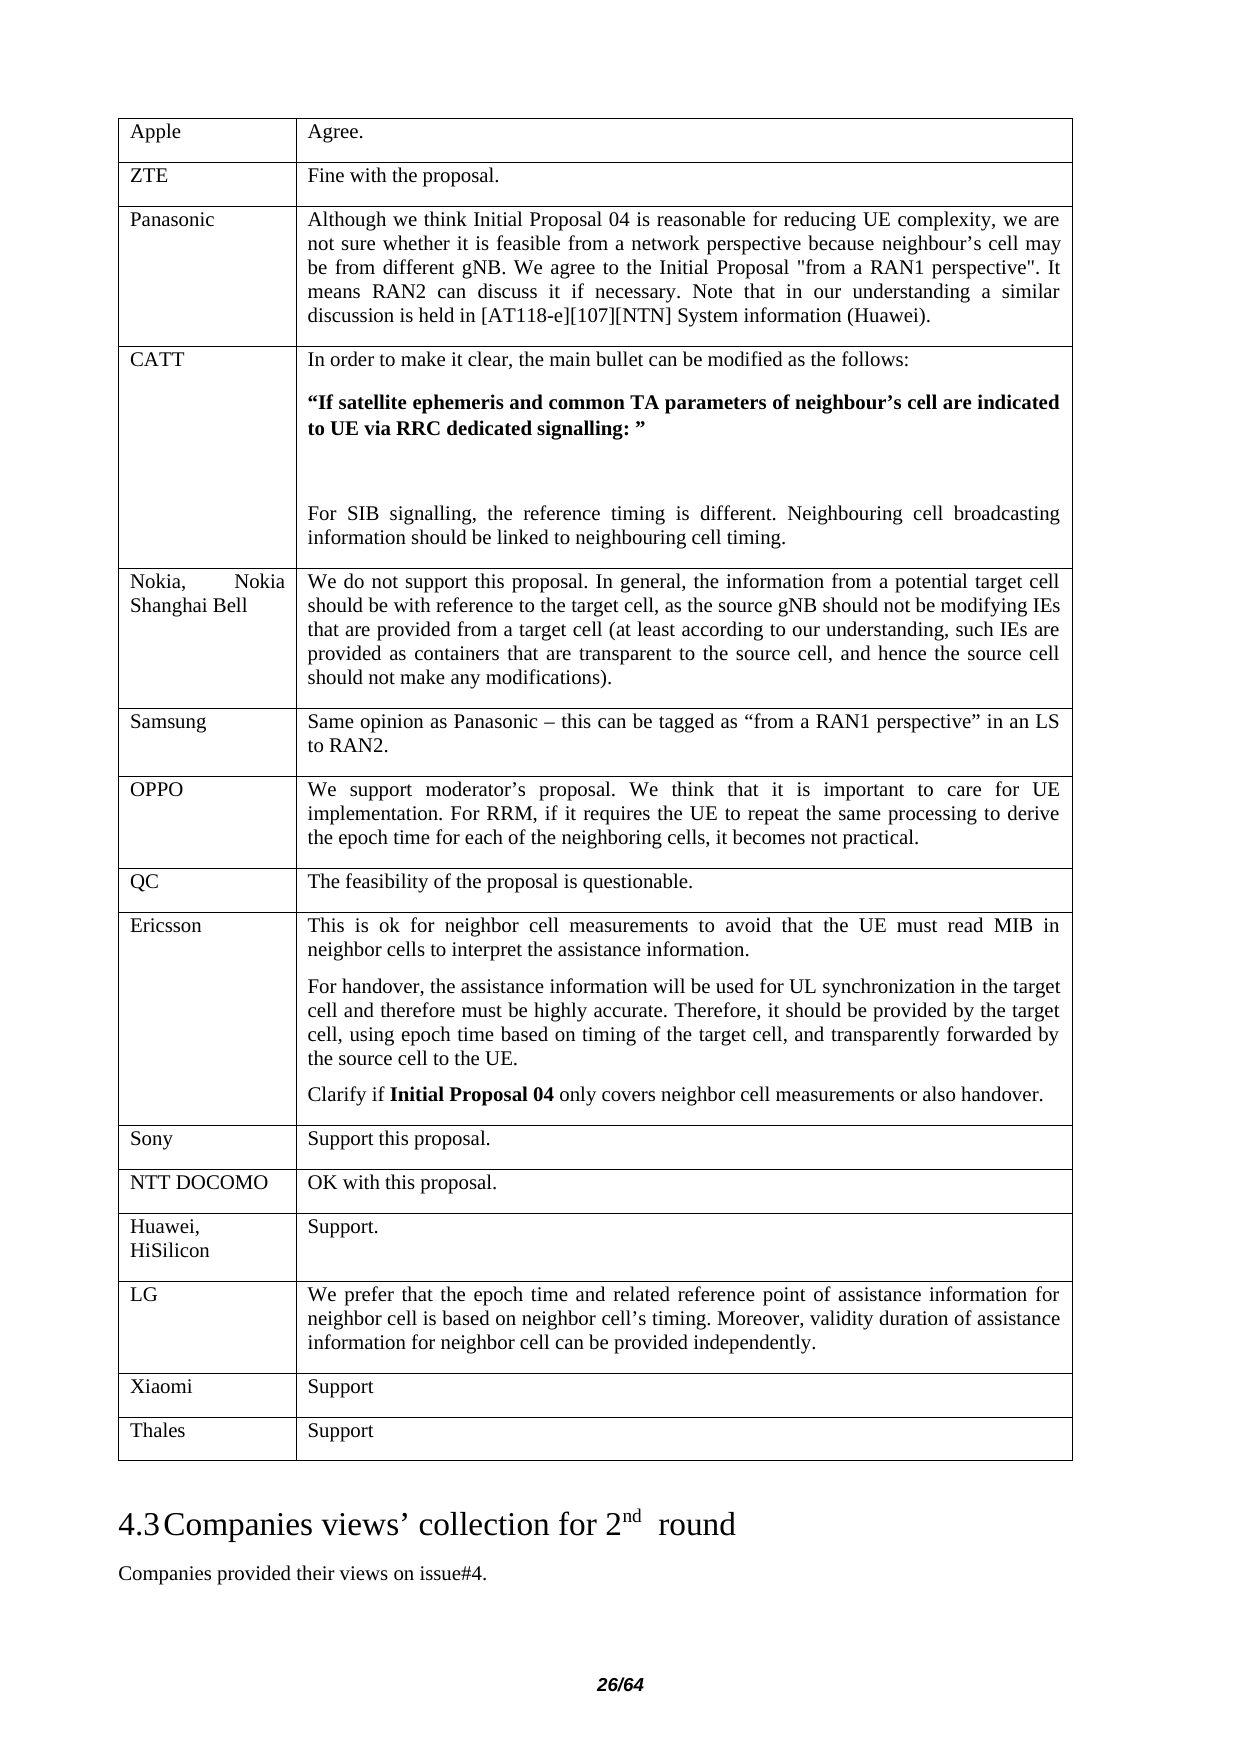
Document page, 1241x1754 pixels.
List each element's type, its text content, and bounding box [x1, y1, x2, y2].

table_cell Agree. [297, 119, 1072, 162]
table_cell Huawei, HiSilicon [119, 1214, 296, 1281]
table_cell Apple [119, 119, 296, 162]
table_cell Samsung [119, 709, 296, 776]
table_cell We prefer that the epoch time and related reference point of assistance information for neighbor cell is based on neighbor cell’s timing. Moreover, validity duration of assistance information for neighbor cell can be provided independently. [297, 1282, 1072, 1373]
table_cell CATT [119, 347, 296, 568]
table_cell Support [297, 1374, 1072, 1417]
table_cell In order to make it clear, the main bullet can be modified as the follows: “If satellite ephemeris and common TA parameters of neighbour’s cell are indicated to UE via RRC dedicated signalling: ” For SIB signalling, the reference timing is different. Neighbouring cell broadcasting information should be linked to neighbouring cell timing. [297, 347, 1072, 568]
table_cell We do not support this proposal. In general, the information from a potential target cell should be with reference to the target cell, as the source gNB should not be modifying IEs that are provided from a target cell (at least according to our understanding, such IEs are provided as containers that are transparent to the source cell, and hence the source cell should not make any modifications). [297, 569, 1072, 708]
table_cell OK with this proposal. [297, 1170, 1072, 1213]
table_cell Thales [119, 1418, 296, 1460]
table_cell Ericsson [119, 913, 296, 1125]
table_cell We support moderator’s proposal. We think that it is important to care for UE implementation. For RRM, if it requires the UE to repeat the same processing to derive the epoch time for each of the neighboring cells, it becomes not practical. [297, 777, 1072, 868]
table_cell The feasibility of the proposal is questionable. [297, 869, 1072, 912]
table_cell ZTE [119, 163, 296, 206]
table_cell Support this proposal. [297, 1126, 1072, 1169]
table_cell Same opinion as Panasonic – this can be tagged as “from a RAN1 perspective” in an LS to RAN2. [297, 709, 1072, 776]
table_cell Xiaomi [119, 1374, 296, 1417]
table_cell Support [297, 1418, 1072, 1460]
table_cell QC [119, 869, 296, 912]
table_cell Nokia, Nokia Shanghai Bell [119, 569, 296, 708]
table_cell This is ok for neighbor cell measurements to avoid that the UE must read MIB in neighbor cells to interpret the assistance information. For handover, the assistance information will be used for UL synchronization in the target cell and therefore must be highly accurate. Therefore, it should be provided by the target cell, using epoch time based on timing of the target cell, and transparently forwarded by the source cell to the UE. Clarify if Initial Proposal 04 only covers neighbor cell measurements or also handover. [297, 913, 1072, 1125]
table_cell OPPO [119, 777, 296, 868]
text Companies provided their views on issue#4. [118, 1561, 1122, 1585]
table_cell Panasonic [119, 207, 296, 346]
table_cell Fine with the proposal. [297, 163, 1072, 206]
table_cell Support. [297, 1214, 1072, 1281]
table_cell NTT DOCOMO [119, 1170, 296, 1213]
table_cell Although we think Initial Proposal 04 is reasonable for reducing UE complexity, we are not sure whether it is feasible from a network perspective because neighbour’s cell may be from different gNB. We agree to the Initial Proposal "from a RAN1 perspective". It means RAN2 can discuss it if necessary. Note that in our understanding a similar discussion is held in [AT118-e][107][NTN] System information (Huawei). [297, 207, 1072, 346]
table_cell Sony [119, 1126, 296, 1169]
subtitle Companies views’ collection for 2nd round [118, 1504, 1122, 1543]
table_cell LG [119, 1282, 296, 1373]
